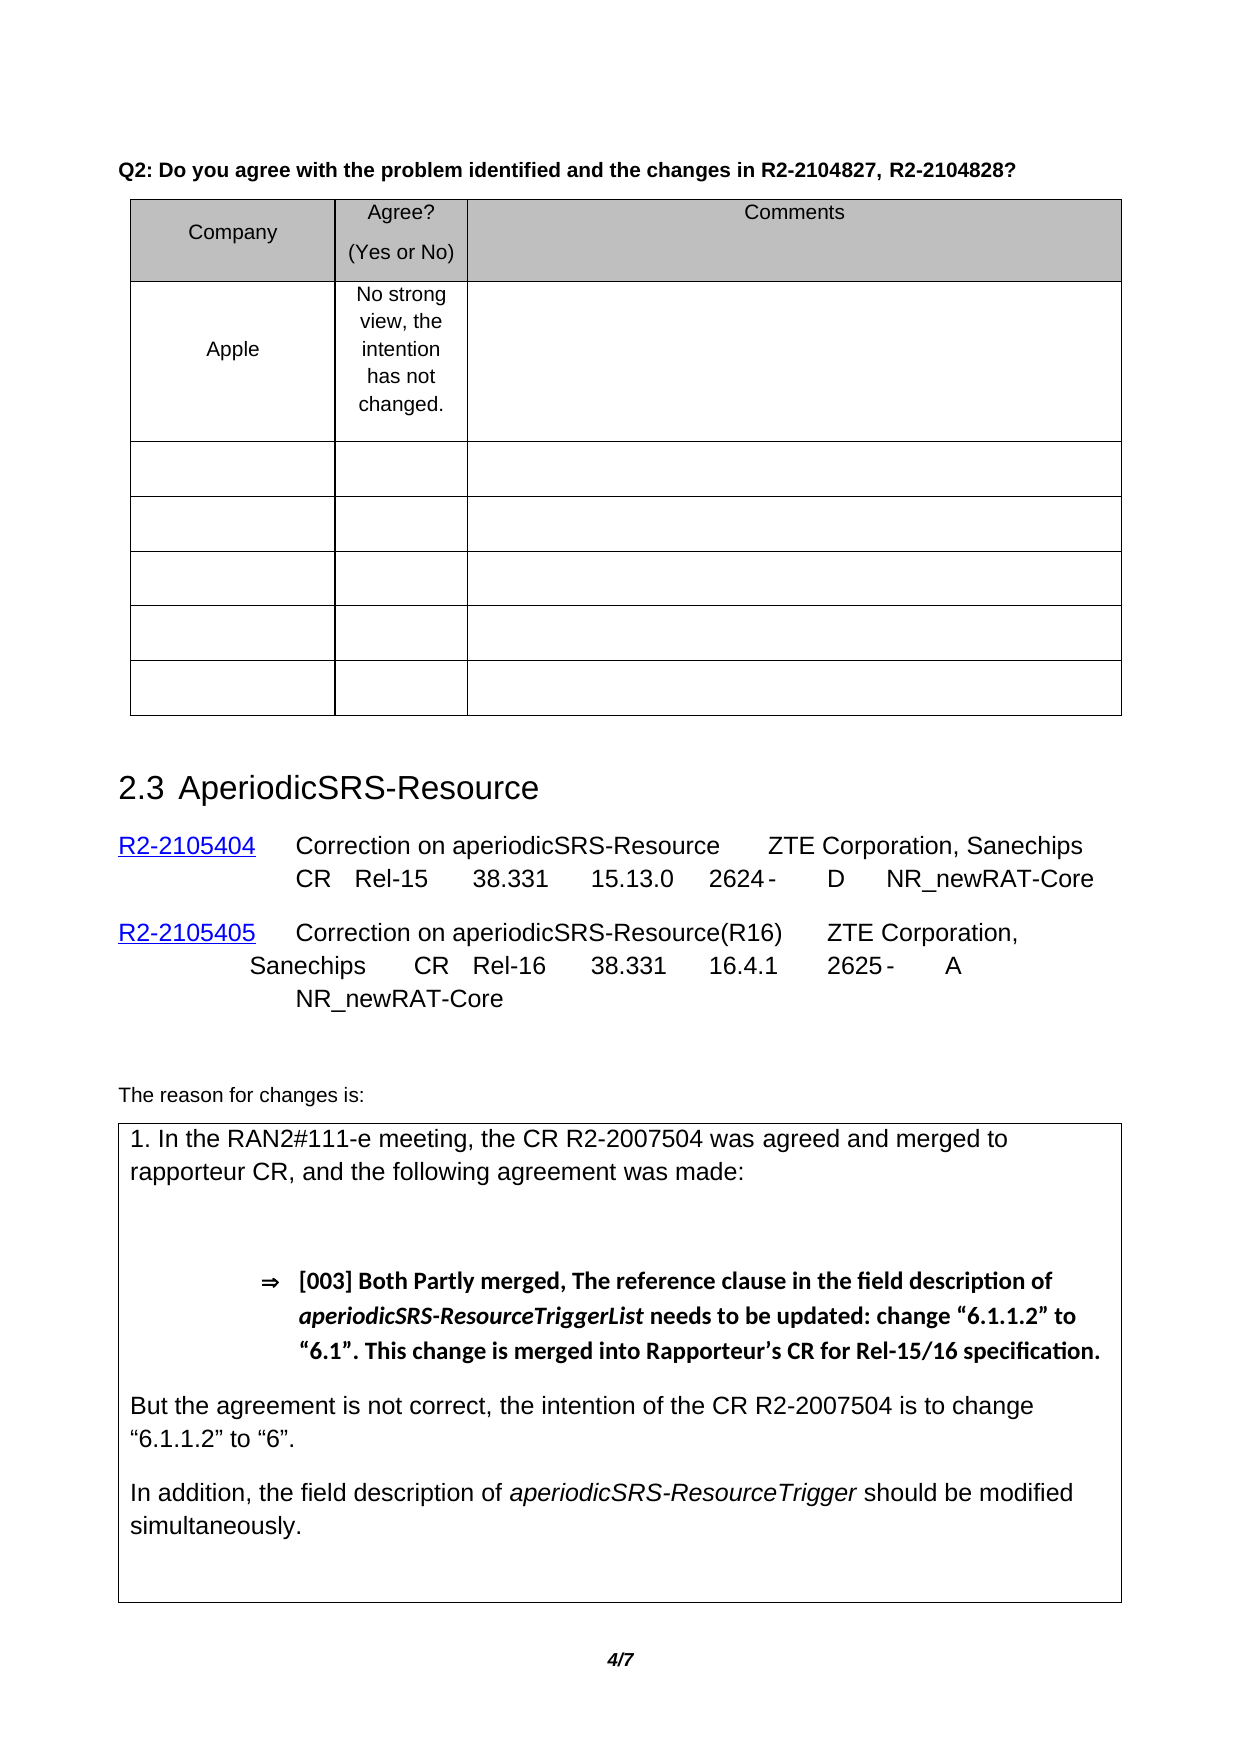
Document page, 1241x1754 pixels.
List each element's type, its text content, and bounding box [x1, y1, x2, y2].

table_cell [468, 282, 1121, 441]
table_header Agree? (Yes or No) [336, 200, 467, 281]
text The reason for changes is: [118, 1083, 1122, 1107]
title R2-2105405 Correction on aperiodicSRS-Resource(R16) ZTE Corporation, Sanechips CR Rel-16 38.331 16.4.1 2625 - A NR_newRAT-Core [118, 918, 1122, 1013]
table_cell [468, 442, 1121, 496]
table_cell Apple [131, 282, 334, 441]
table_cell [131, 442, 334, 496]
table_cell [336, 661, 467, 715]
table_cell [336, 606, 467, 660]
table_cell [468, 552, 1121, 605]
table_cell [468, 497, 1121, 551]
table_cell [336, 552, 467, 605]
table_cell [468, 606, 1121, 660]
table_cell [131, 552, 334, 605]
table_cell [468, 661, 1121, 715]
table_header Comments [468, 200, 1121, 281]
table_cell [131, 606, 334, 660]
table_cell [131, 497, 334, 551]
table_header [119, 1124, 1121, 1602]
table_cell [336, 497, 467, 551]
subtitle AperiodicSRS-Resource [118, 768, 1122, 806]
text Q2: Do you agree with the problem identified and the changes in R2-2104827, R2-2104828? [118, 158, 1122, 182]
table_cell No strong view, the intention has not changed. [336, 282, 467, 441]
table_cell [336, 442, 467, 496]
table_cell [131, 661, 334, 715]
table_header Company [131, 200, 334, 281]
title R2-2105404 Correction on aperiodicSRS-Resource ZTE Corporation, Sanechips CR Rel-15 38.331 15.13.0 2624 - D NR_newRAT-Core [118, 831, 1122, 893]
